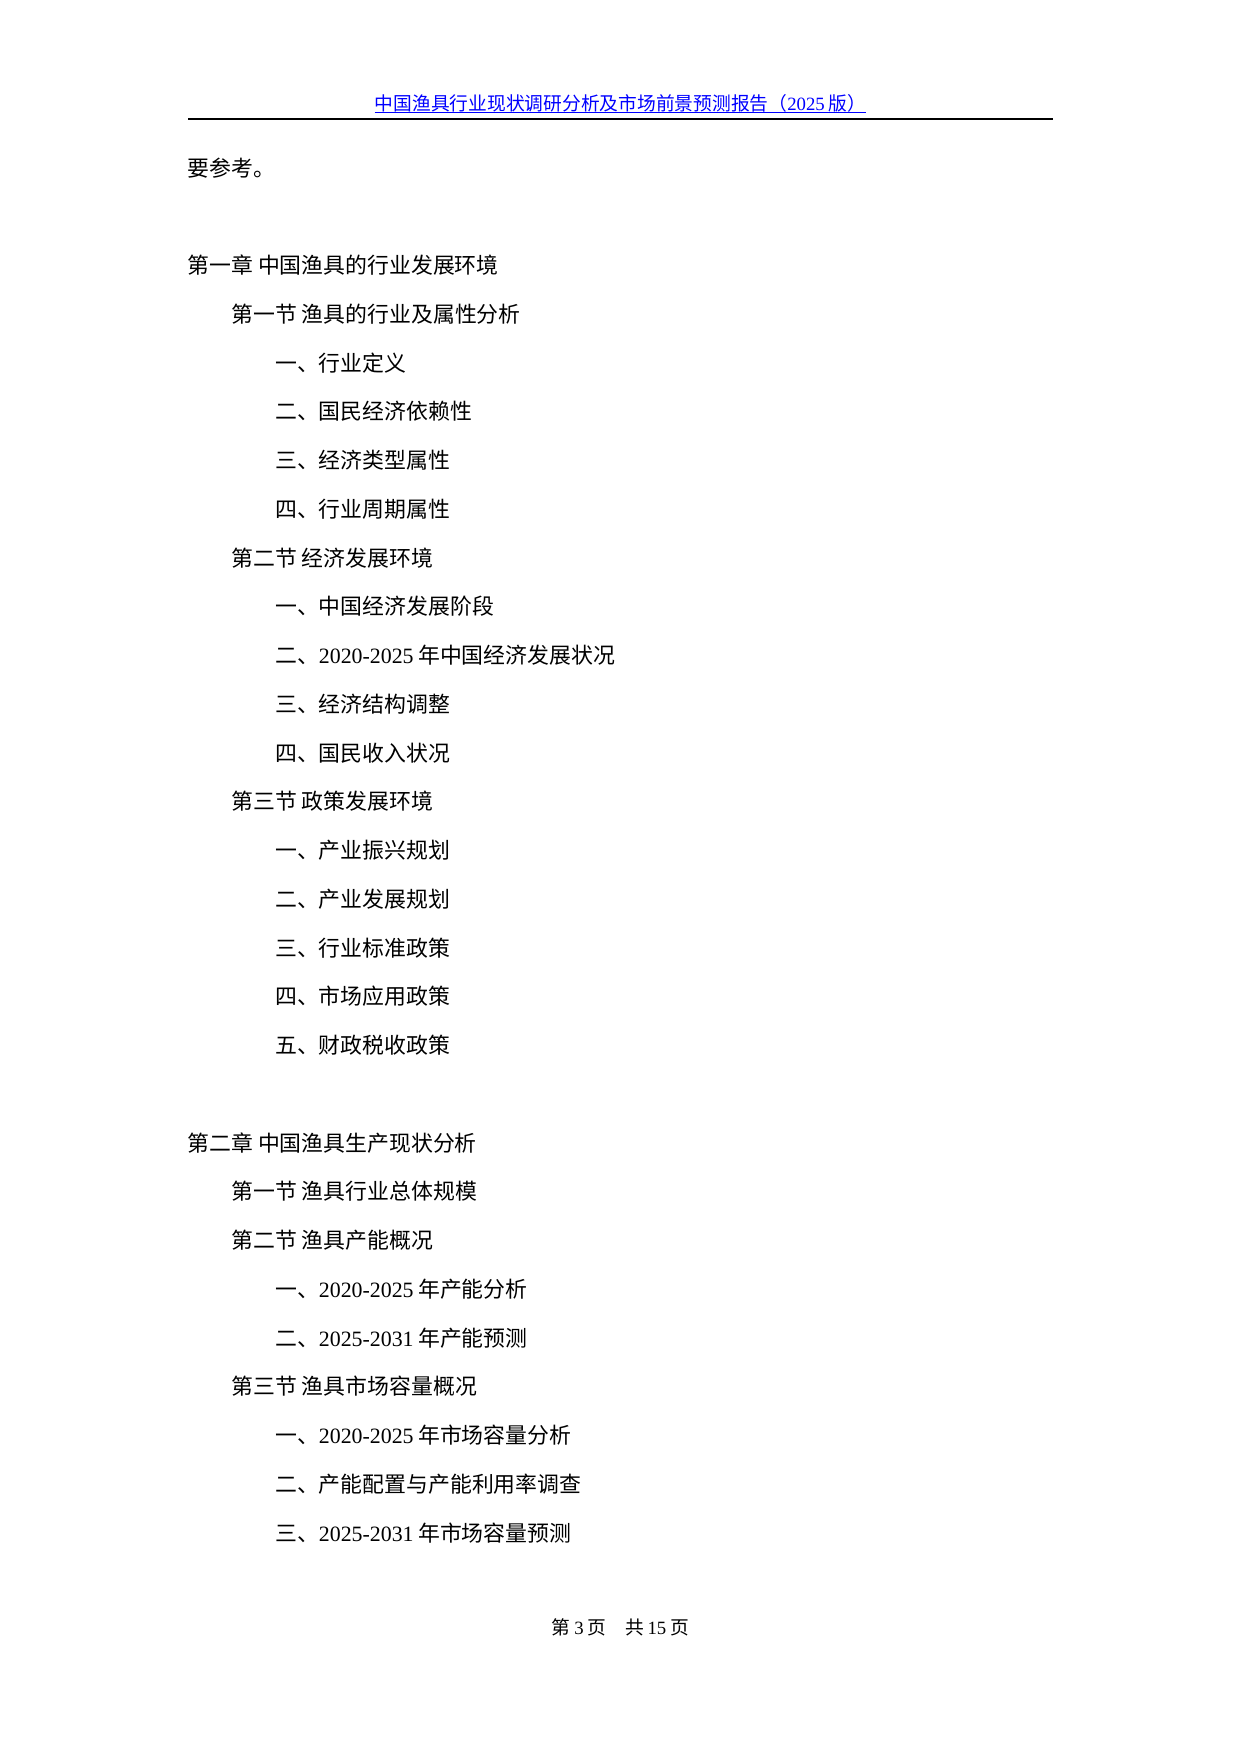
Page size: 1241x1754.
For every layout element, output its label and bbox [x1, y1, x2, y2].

text [187, 150, 1053, 1548]
